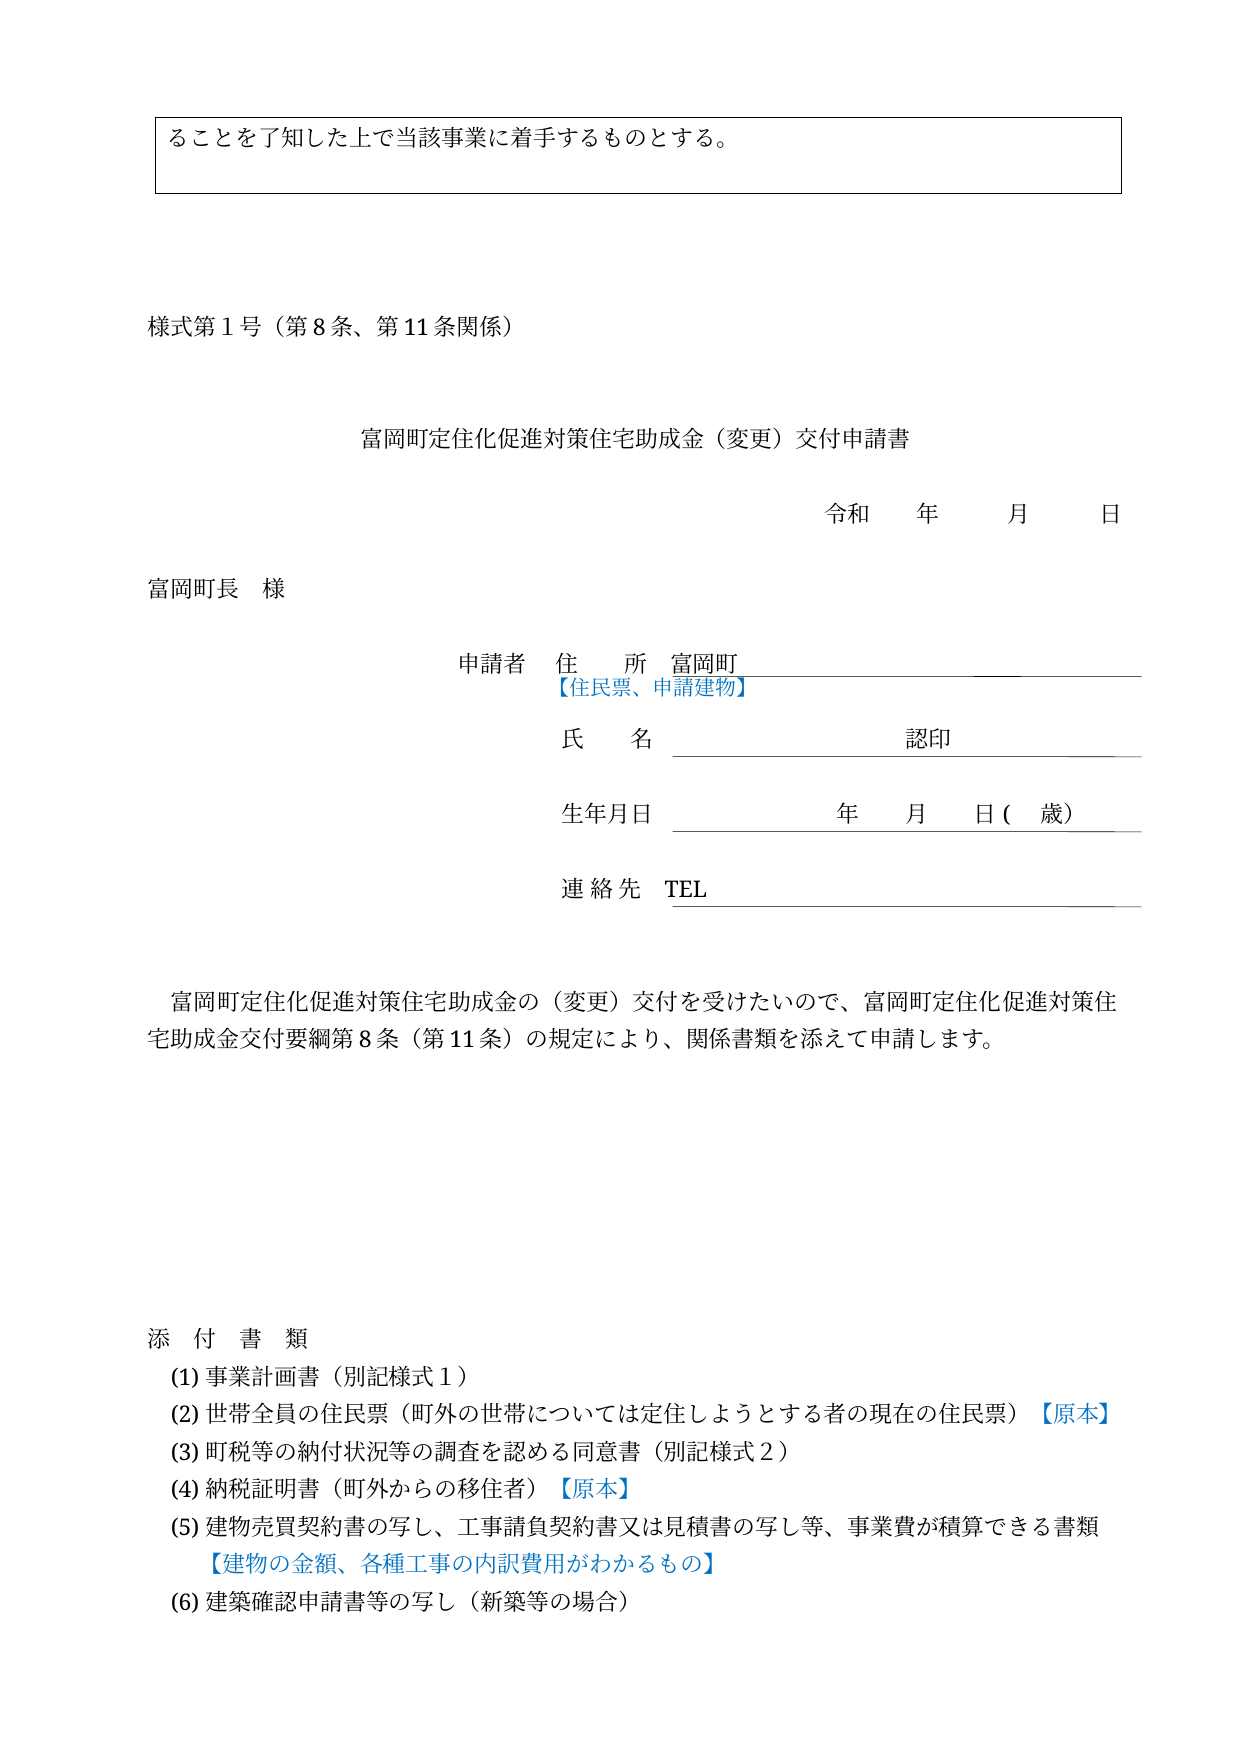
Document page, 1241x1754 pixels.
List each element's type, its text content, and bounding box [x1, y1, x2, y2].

text (5) 建物売買契約書の写し、工事請負契約書又は見積書の写し等、事業費が積算できる書類 [148, 1507, 1122, 1544]
text (4) 納税証明書（町外からの移住者）【原本】 [148, 1469, 1122, 1507]
text 連 絡 先 TEL [487, 869, 1122, 907]
text 生年月日 年 月 日 ( 歳） [487, 794, 1122, 832]
text 申請者 住 所 富岡町 [458, 644, 1122, 682]
text 令和 年 月 日 [148, 494, 1122, 532]
text 添 付 書 類 [148, 1319, 1122, 1357]
text 様式第１号（第8条、第11条関係） [148, 307, 1122, 344]
text (2) 世帯全員の住民票（町外の世帯については定住しようとする者の現在の住民票）【原本】 [148, 1394, 1122, 1432]
text 【建物の金額、各種工事の内訳費用がわかるもの】 [148, 1544, 1122, 1582]
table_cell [156, 118, 1121, 193]
text (6) 建築確認申請書等の写し（新築等の場合） [148, 1582, 1122, 1619]
text 富岡町長 様 [148, 569, 1122, 607]
text 富岡町定住化促進対策住宅助成金（変更）交付申請書 [148, 419, 1122, 457]
text 富岡町定住化促進対策住宅助成金の（変更）交付を受けたいので、富岡町定住化促進対策住宅助成金交付要綱第8条（第11条）の規定により、関係書類を添えて申請します。 [148, 982, 1122, 1057]
text 氏 名 認印 [487, 719, 1122, 757]
text (1) 事業計画書（別記様式１） [148, 1357, 1122, 1394]
text (3) 町税等の納付状況等の調査を認める同意書（別記様式２） [148, 1432, 1122, 1469]
